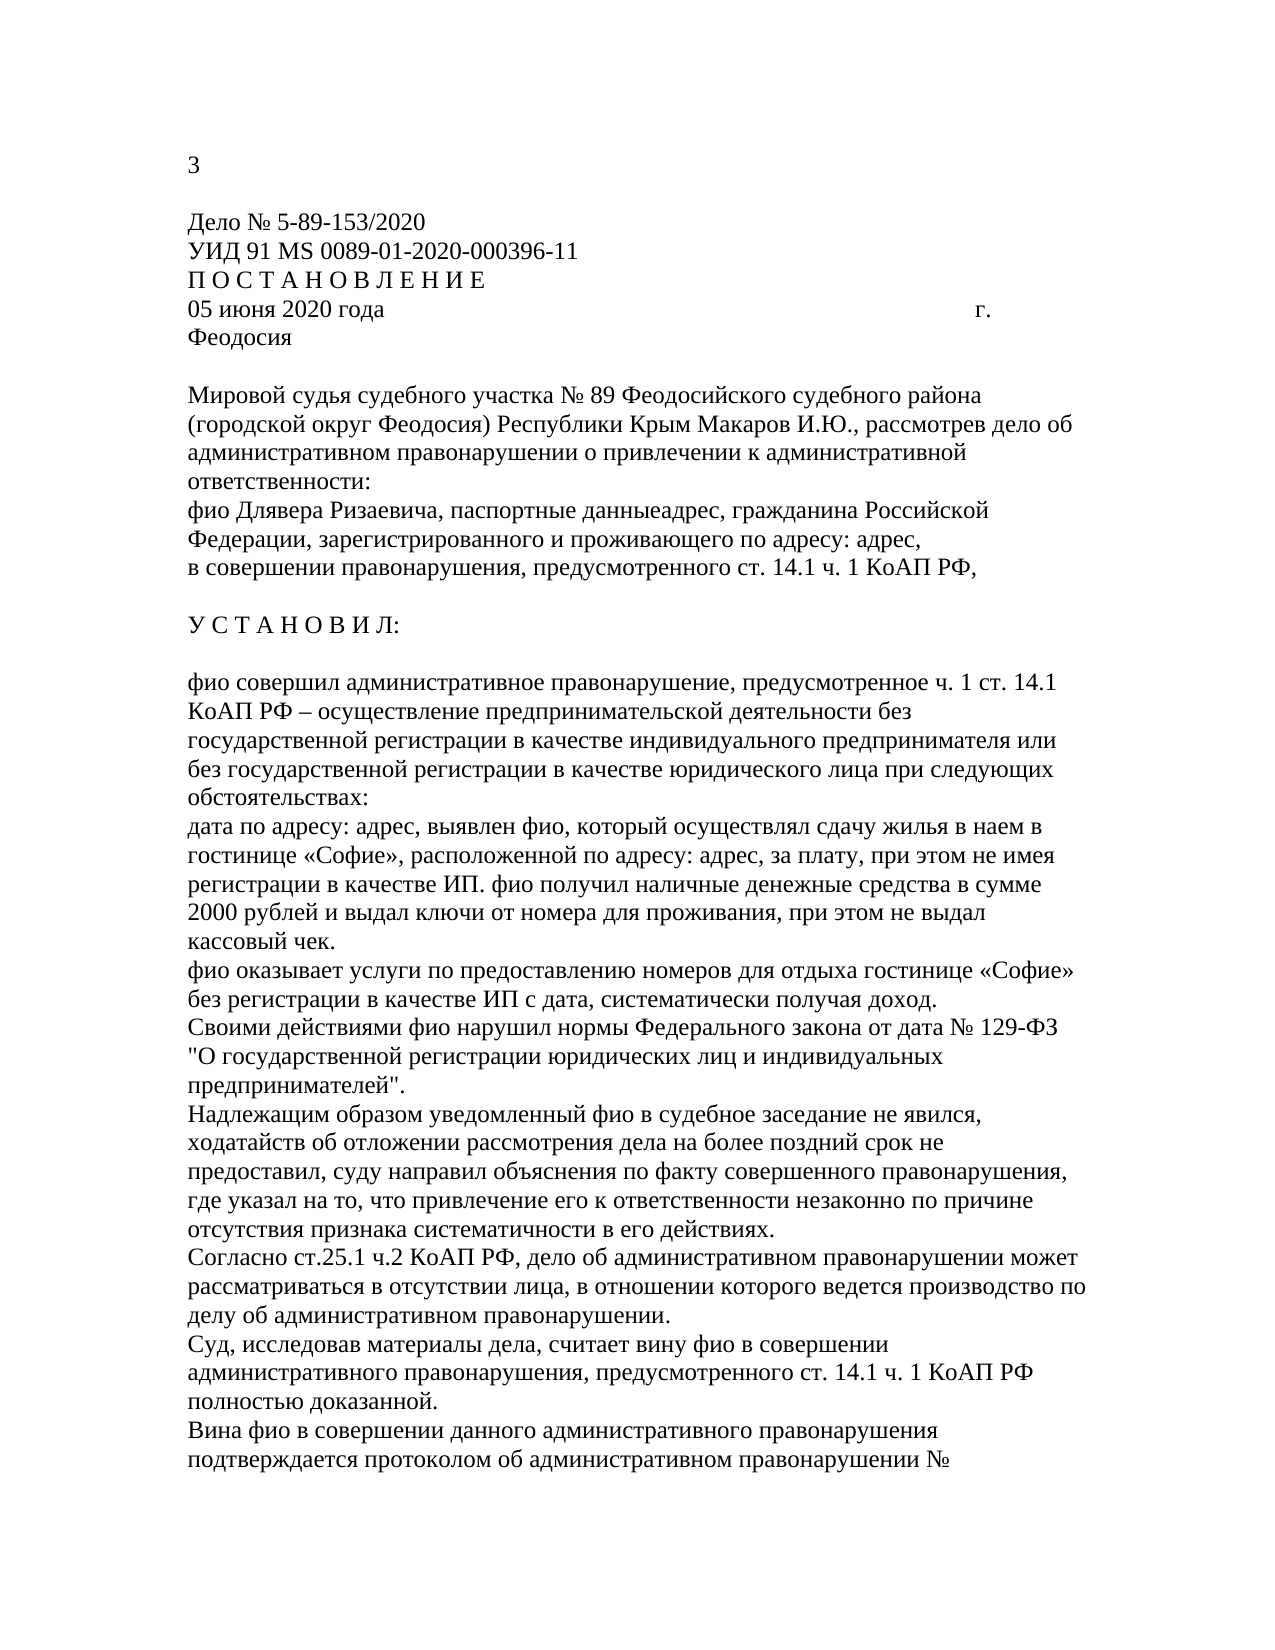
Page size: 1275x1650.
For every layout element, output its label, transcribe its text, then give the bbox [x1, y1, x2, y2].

text 3 [187, 150, 1087, 179]
text Суд, исследовав материалы дела, считает вину фио в совершении административного правонарушения, предусмотренного ст. 14.1 ч. 1 КоАП РФ полностью доказанной. [187, 1329, 1087, 1415]
text Мировой судья судебного участка № 89 Феодосийского судебного района (городской округ Феодосия) Республики Крым Макаров И.Ю., рассмотрев дело об административном правонарушении о привлечении к административной ответственности: [187, 380, 1087, 495]
text 05 июня 2020 года г. Феодосия [187, 294, 1087, 351]
text фио совершил административное правонарушение, предусмотренное ч. 1 ст. 14.1 КоАП РФ – осуществление предпринимательской деятельности без государственной регистрации в качестве индивидуального предпринимателя или без государственной регистрации в качестве юридического лица при следующих обстоятельствах: [187, 667, 1087, 811]
text фио Длявера Ризаевича, паспортные данныеадрес, гражданина Российской Федерации, зарегистрированного и проживающего по адресу: адрес, [187, 495, 1087, 552]
text Дело № 5-89-153/2020 [187, 207, 1087, 236]
text фио оказывает услуги по предоставлению номеров для отдыха гостинице «Софие» без регистрации в качестве ИП с дата, систематически получая доход. [187, 955, 1087, 1012]
text дата по адресу: адрес, выявлен фио, который осуществлял сдачу жилья в наем в гостинице «Софие», расположенной по адресу: адрес, за плату, при этом не имея регистрации в качестве ИП. фио получил наличные денежные средства в сумме 2000 рублей и выдал ключи от номера для проживания, при этом не выдал кассовый чек. [187, 811, 1087, 955]
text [187, 1415, 1087, 1472]
text Согласно ст.25.1 ч.2 КоАП РФ, дело об административном правонарушении может рассматриваться в отсутствии лица, в отношении которого ведется производство по делу об административном правонарушении. [187, 1242, 1087, 1329]
text УИД 91 МS 0089-01-2020-000396-11 [187, 236, 1087, 265]
text Своими действиями фио нарушил нормы Федерального закона от дата № 129-ФЗ "О государственной регистрации юридических лиц и индивидуальных предпринимателей". [187, 1012, 1087, 1099]
text У С Т А Н О В И Л: [187, 610, 1087, 639]
text в совершении правонарушения, предусмотренного ст. 14.1 ч. 1 КоАП РФ, [187, 552, 1087, 581]
text П О С Т А Н О В Л Е Н И Е [187, 265, 1087, 294]
text Надлежащим образом уведомленный фио в судебное заседание не явился, ходатайств об отложении рассмотрения дела на более поздний срок не предоставил, суду направил объяснения по факту совершенного правонарушения, где указал на то, что привлечение его к ответственности незаконно по причине отсутствия признака систематичности в его действиях. [187, 1099, 1087, 1242]
